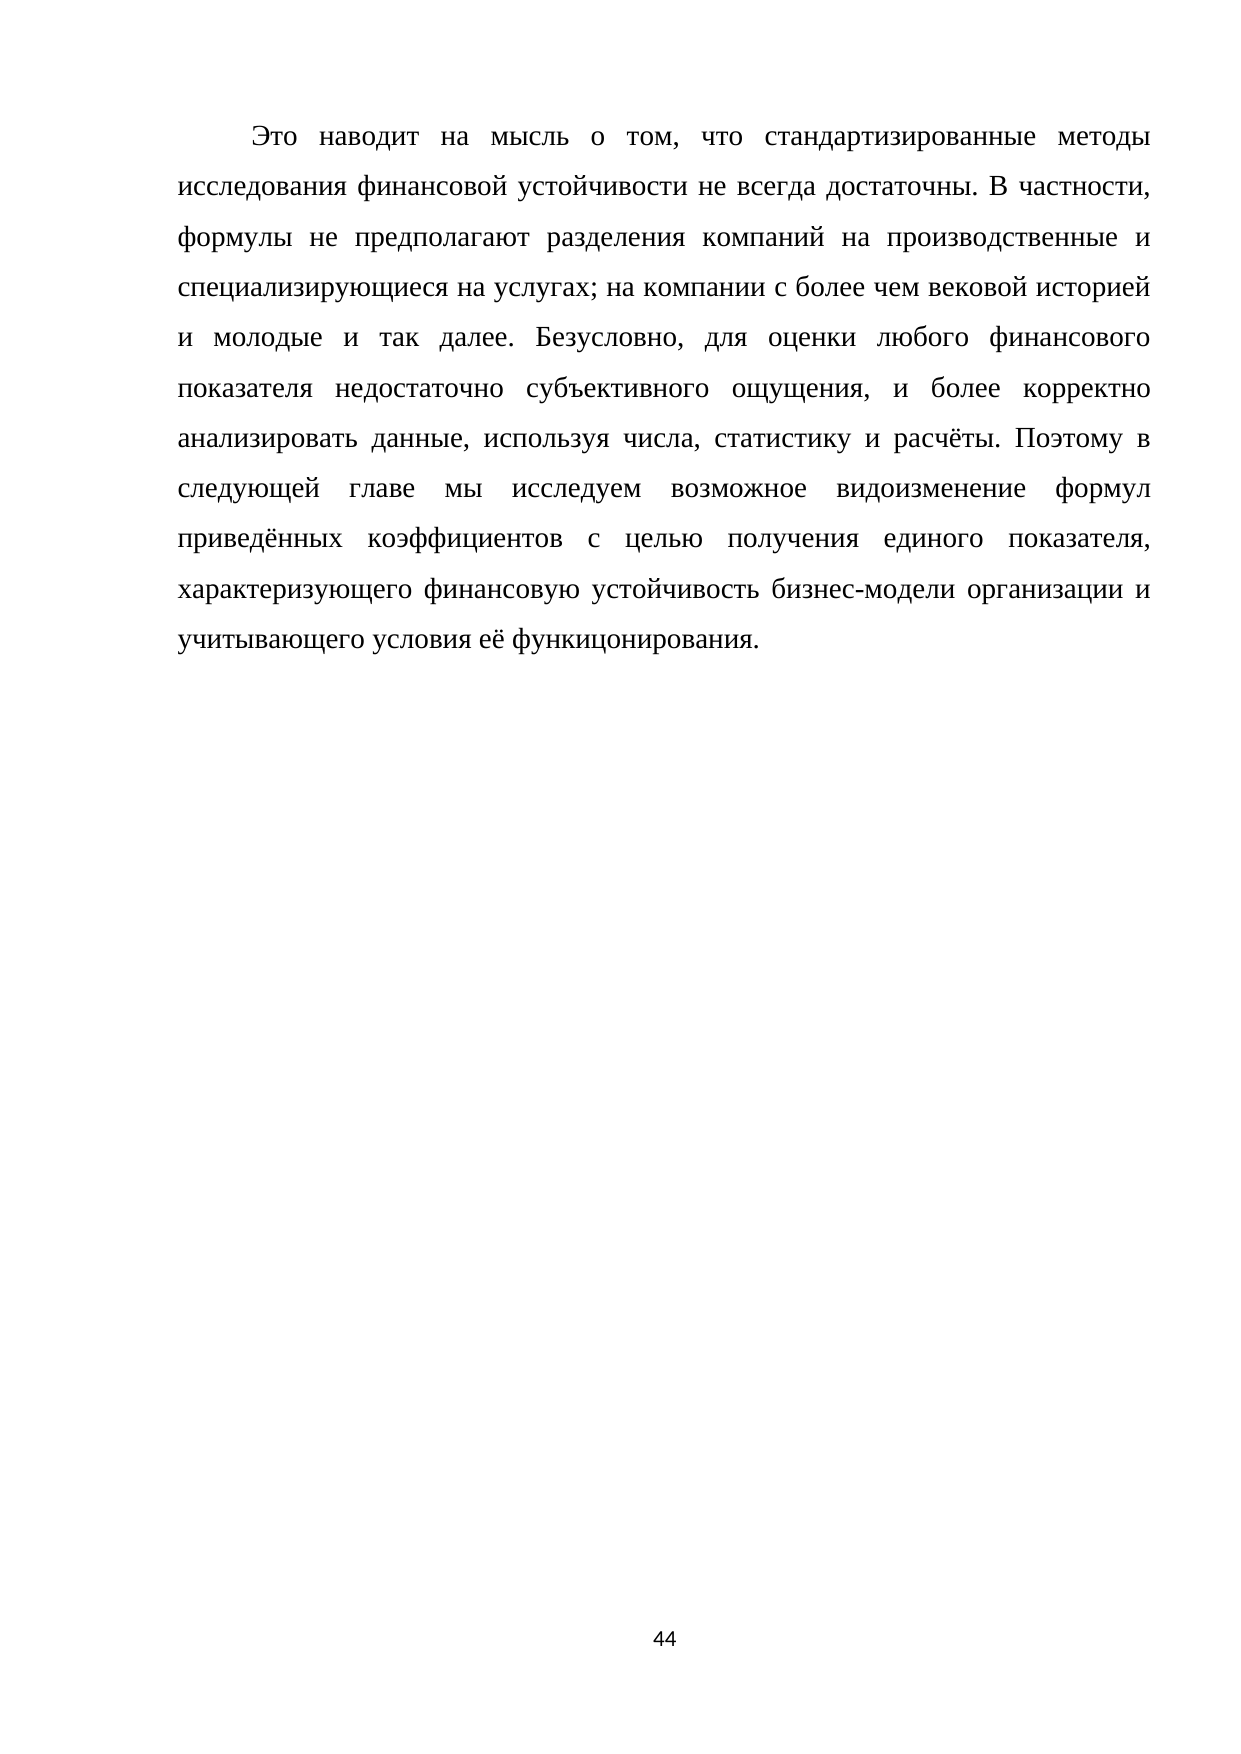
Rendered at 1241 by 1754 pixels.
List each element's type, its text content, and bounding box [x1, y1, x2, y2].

text Это наводит на мысль о том, что стандартизированные методы исследования финансовой устойчивости не всегда достаточны. В частности, формулы не предполагают разделения компаний на производственные и специализирующиеся на услугах; на компании с более чем вековой историей и молодые и так далее. Безусловно, для оценки любого финансового показателя недостаточно субъективного ощущения, и более корректно анализировать данные, используя числа, статистику и расчёты. Поэтому в следующей главе мы исследуем возможное видоизменение формул приведённых коэффициентов с целью получения единого показателя, характеризующего финансовую устойчивость бизнес-модели организации и учитывающего условия её функицонирования. [177, 118, 1152, 655]
